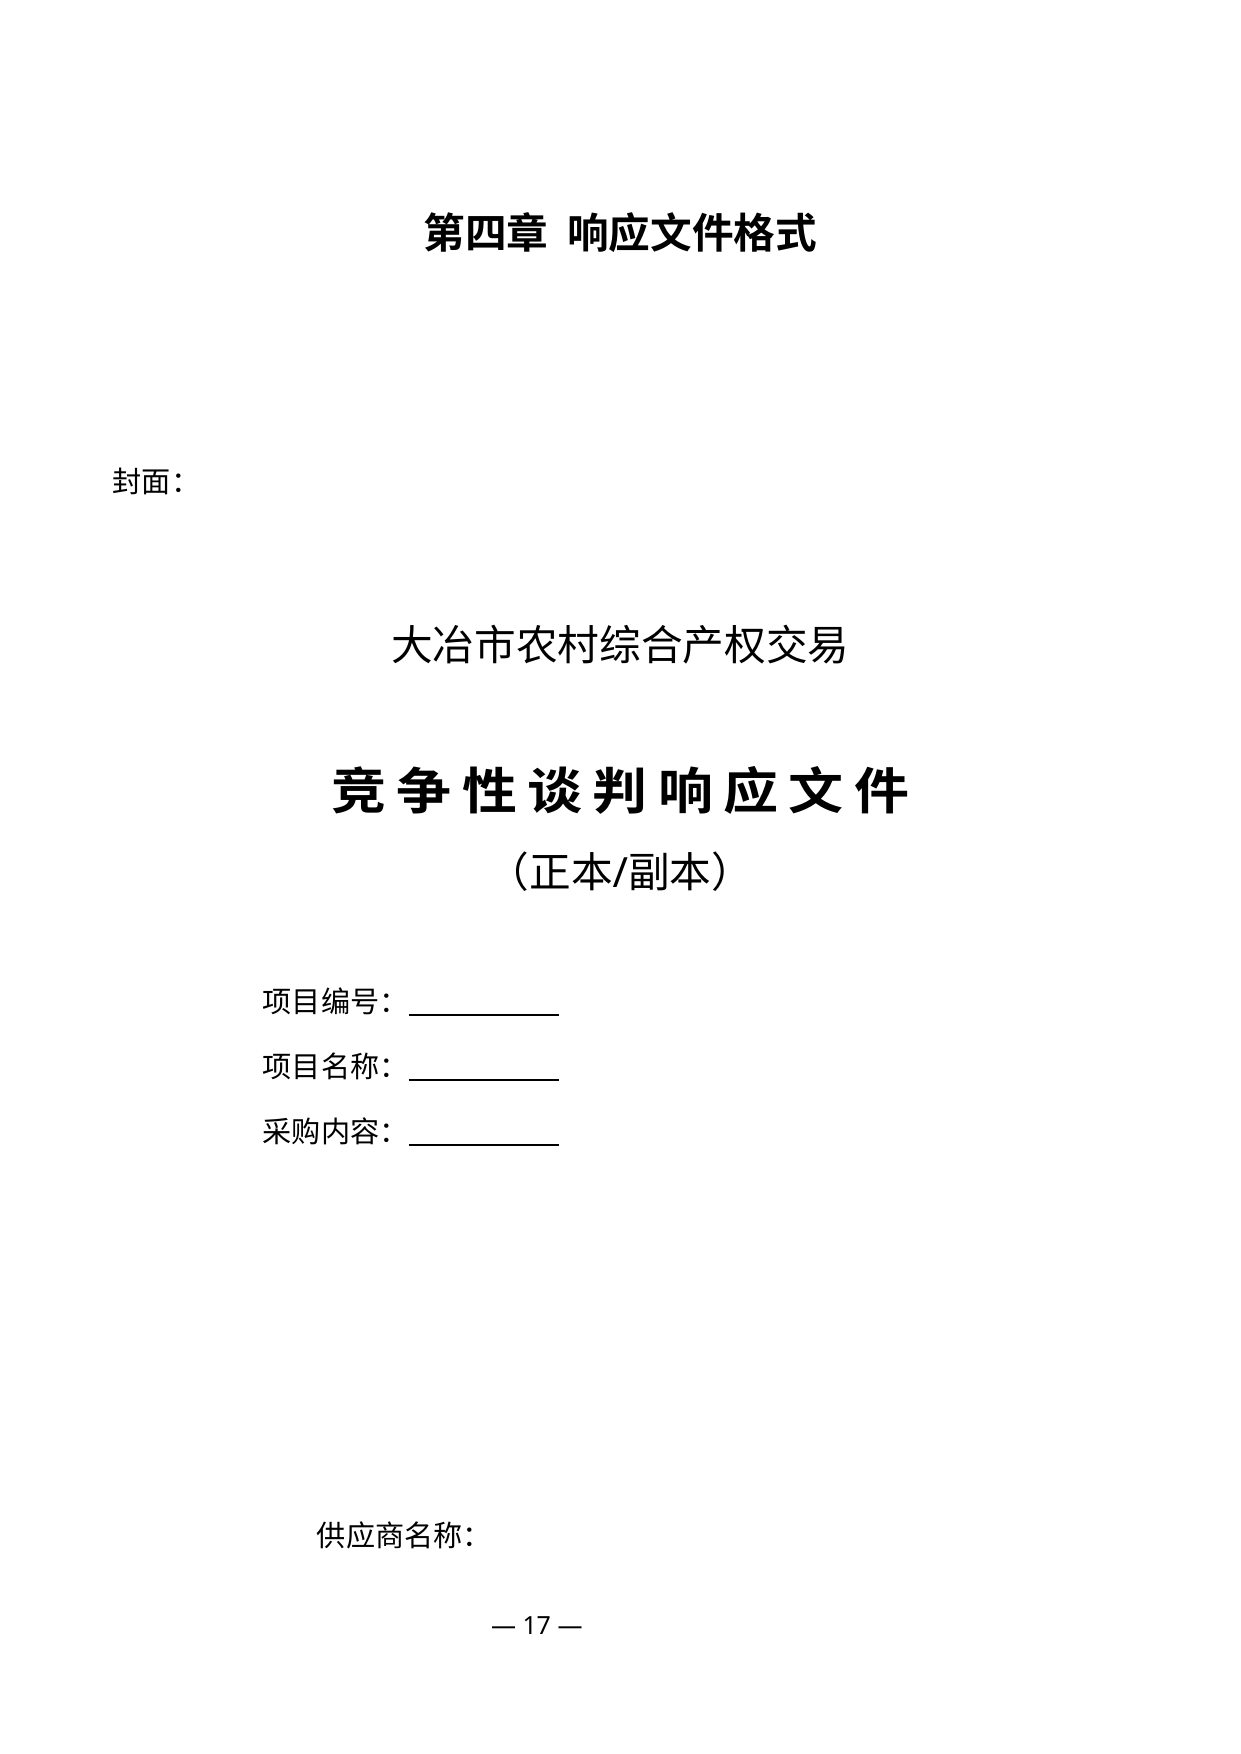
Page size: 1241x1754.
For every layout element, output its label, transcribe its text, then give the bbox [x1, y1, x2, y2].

text 大冶市农村综合产权交易 [112, 609, 1128, 674]
text 竞争性谈判响应文件 [112, 739, 1128, 837]
text 供应商名称： [112, 1501, 1128, 1566]
text 封面： [112, 447, 1128, 512]
text 项目名称： [112, 1032, 1128, 1097]
text 采购内容： [112, 1097, 1128, 1162]
text 项目编号： [112, 967, 1128, 1032]
text （正本/副本） [112, 837, 1128, 902]
subtitle 第四章 响应文件格式 [112, 197, 1128, 262]
